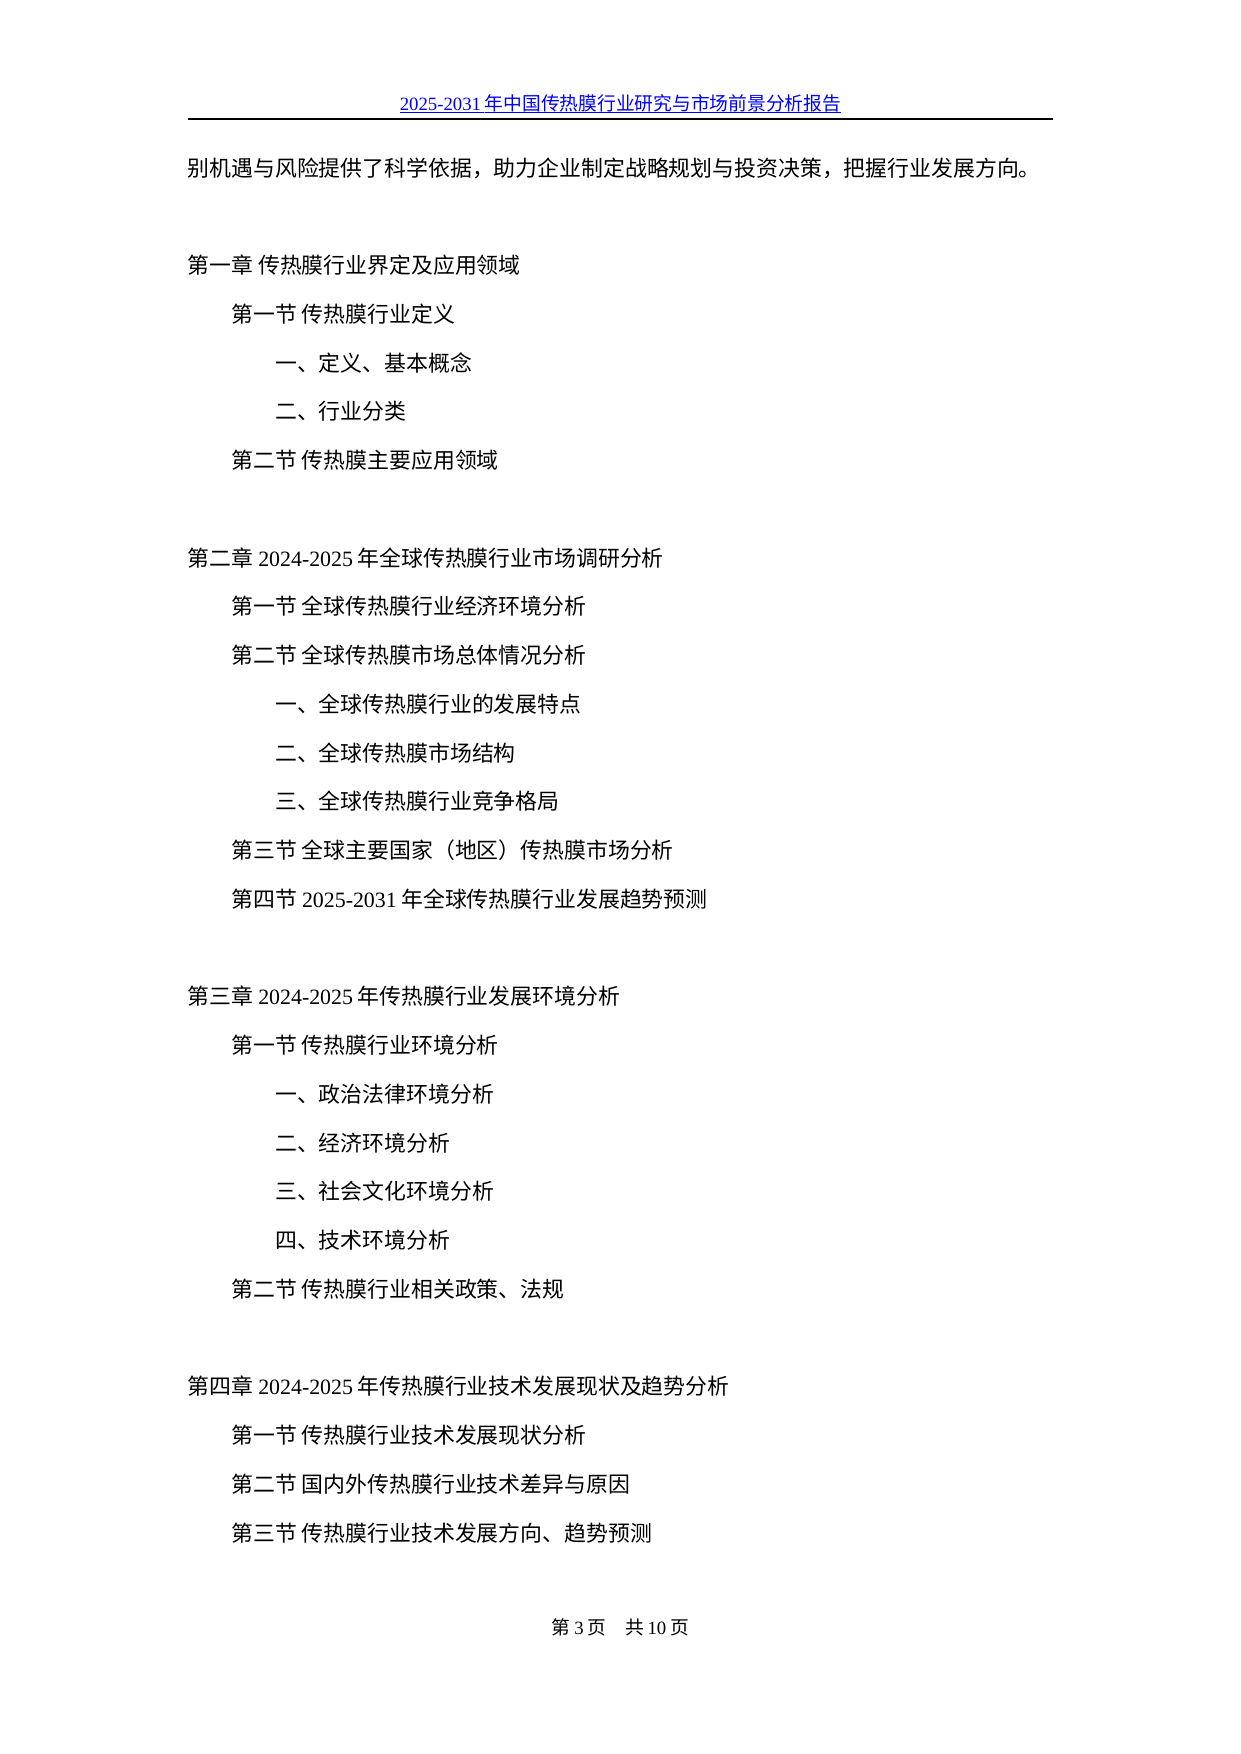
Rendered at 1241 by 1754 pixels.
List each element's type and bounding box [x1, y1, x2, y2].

text [187, 150, 1053, 1548]
